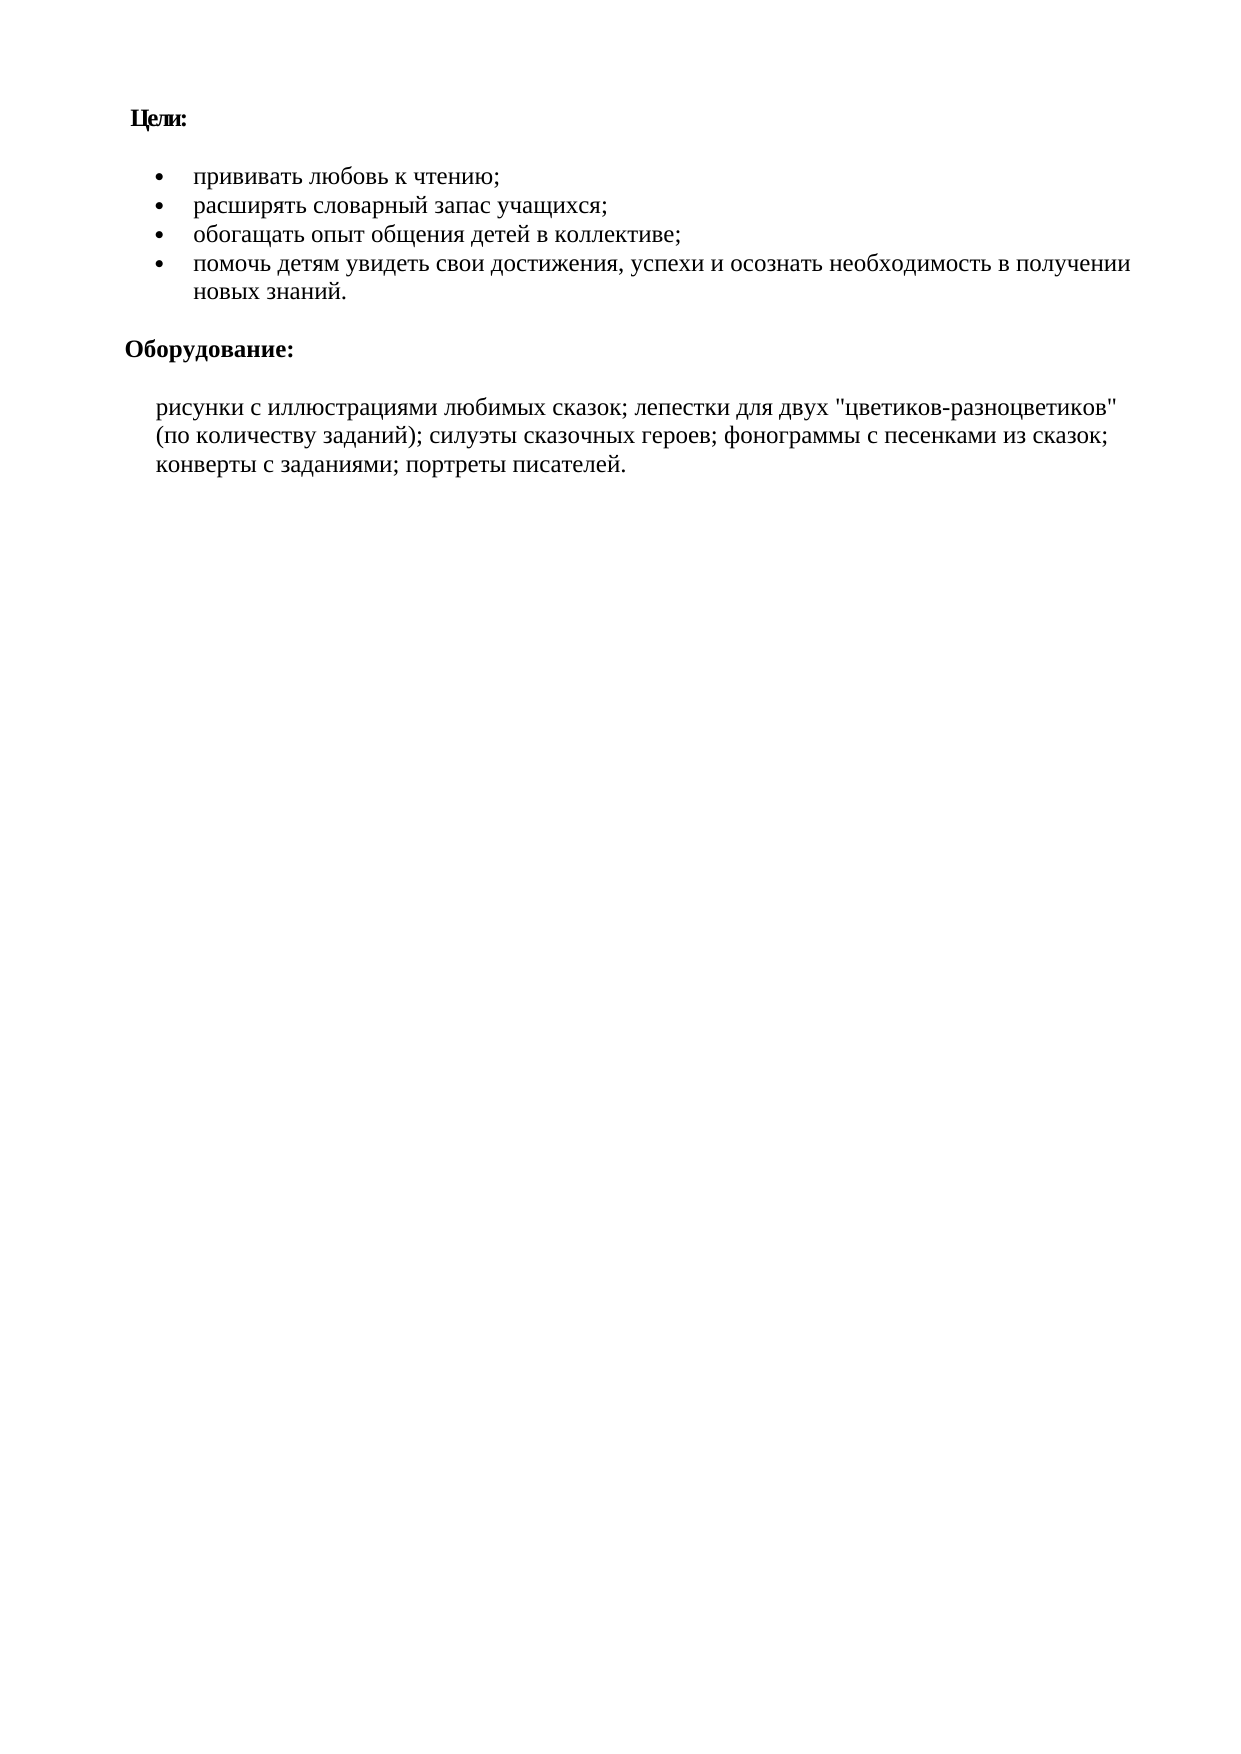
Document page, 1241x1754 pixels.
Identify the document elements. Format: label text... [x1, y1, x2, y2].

text (по количеству заданий); силуэты сказочных героев; фонограммы с песенками из сказок; конверты с заданиями; портреты писателей. [137, 421, 1152, 478]
list обогащать опыт общения детей в коллективе; [156, 219, 1152, 248]
list прививать любовь к чтению; [156, 161, 1152, 190]
text Оборудование: [118, 334, 1152, 363]
list помочь детям увидеть свои достижения, успехи и осознать необходимость в получении новых знаний. [156, 248, 1152, 305]
list расширять словарный запас учащихся; [156, 190, 1152, 219]
text Цели: [130, 103, 1152, 132]
text рисунки с иллюстрациями любимых сказок; лепестки для двух "цветиков-разноцветиков" [137, 392, 1152, 421]
